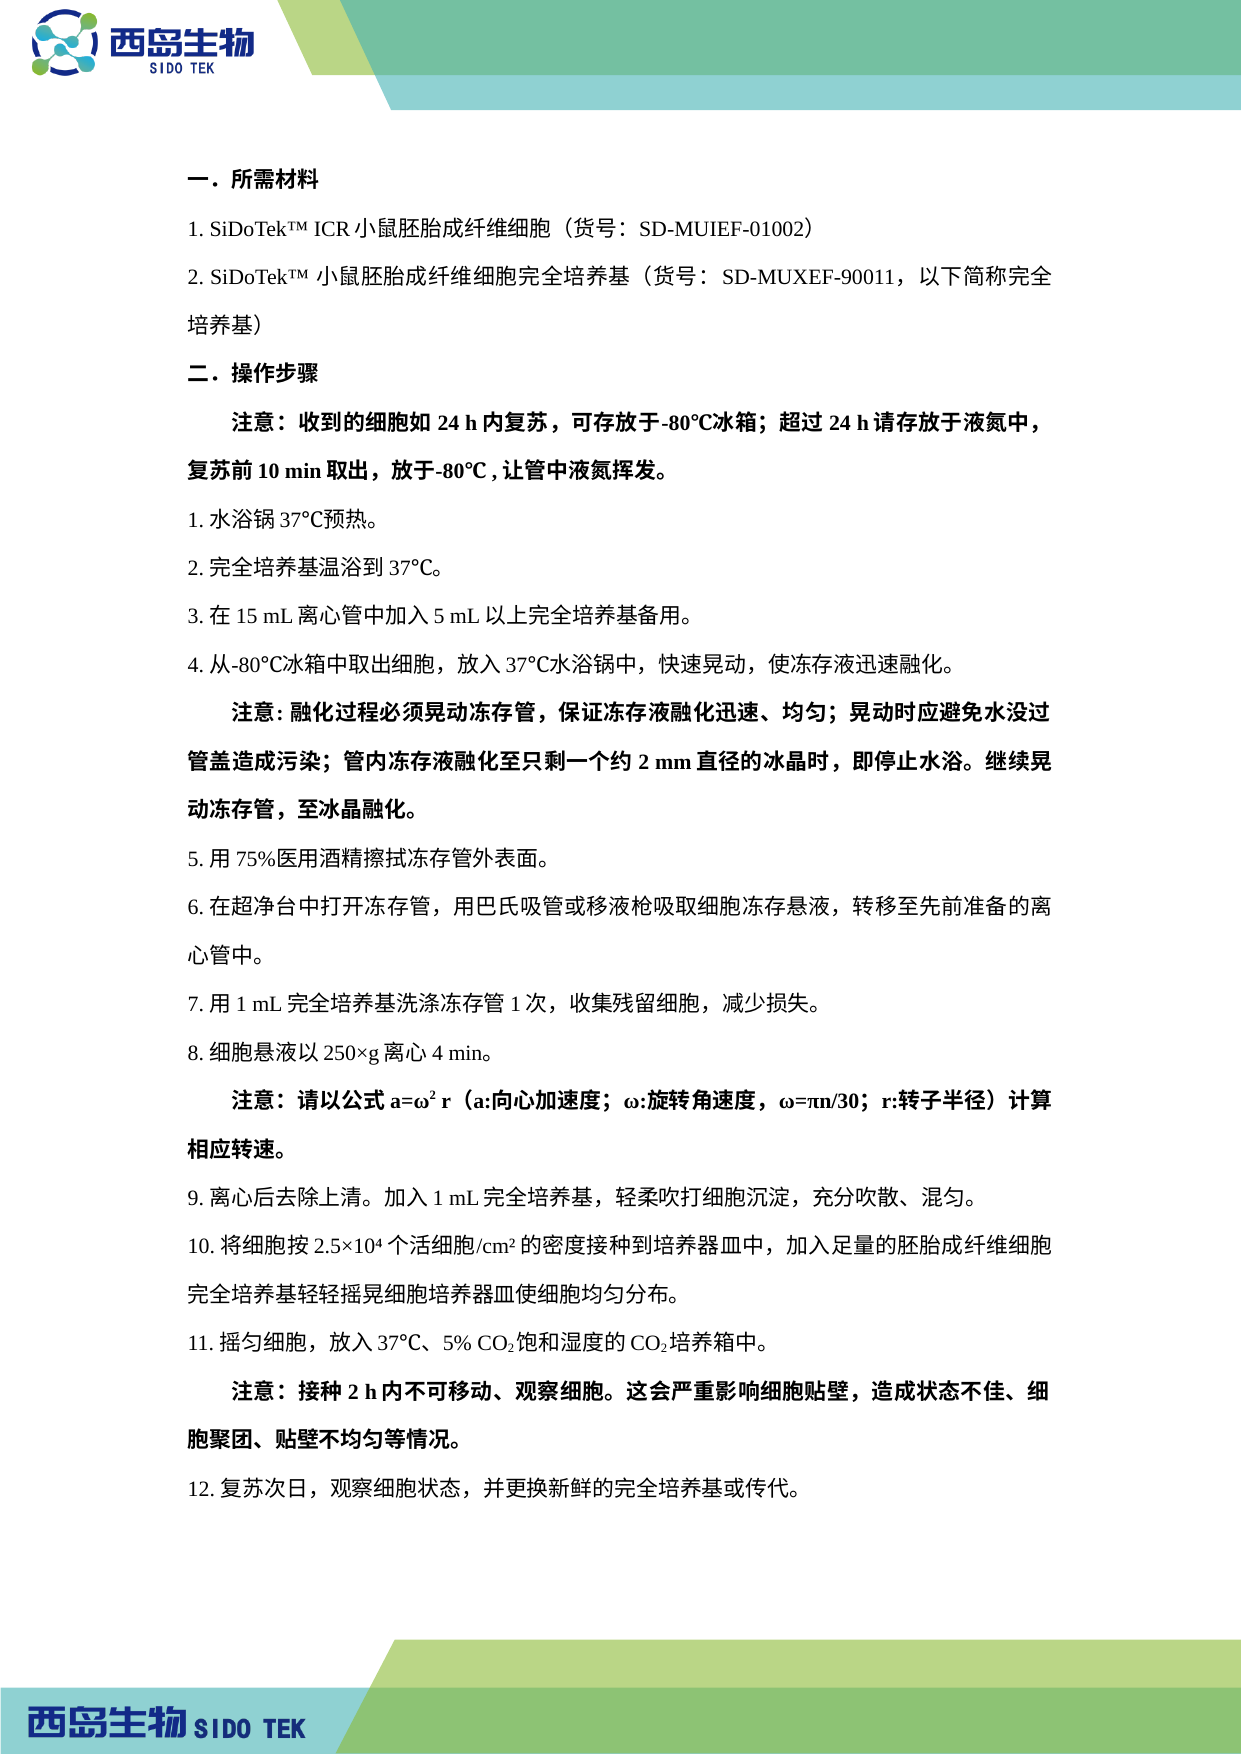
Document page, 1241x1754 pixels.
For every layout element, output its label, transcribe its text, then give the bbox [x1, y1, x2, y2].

list 用1 mL完全培养基洗涤冻存管1次，收集残留细胞，减少损失。 [187, 986, 1053, 1018]
picture [9, 0, 278, 96]
list 从-80℃冰箱中取出细胞，放入37℃水浴锅中，快速晃动，使冻存液迅速融化。 [187, 646, 1053, 679]
list 离心后去除上清。加入1 mL完全培养基，轻柔吹打细胞沉淀，充分吹散、混匀。 [187, 1179, 1053, 1212]
list 注意：请以公式a=ω2 r（a:向心加速度；ω:旋转角速度，ω=πn/30；r:转子半径）计算相应转速。 [187, 1082, 1053, 1164]
text 二．操作步骤 [187, 356, 1053, 388]
list 在超净台中打开冻存管，用巴氏吸管或移液枪吸取细胞冻存悬液，转移至先前准备的离心管中。 [187, 889, 1053, 970]
list 摇匀细胞，放入37℃、5% CO2饱和湿度的CO2培养箱中。 [187, 1325, 1053, 1357]
list 将细胞按2.5×10⁴个活细胞/cm²的密度接种到培养器皿中，加入足量的胚胎成纤维细胞完全培养基轻轻摇晃细胞培养器皿使细胞均匀分布。 [187, 1228, 1053, 1309]
list 在15 mL离心管中加入5 mL以上完全培养基备用。 [187, 598, 1053, 630]
list 复苏次日，观察细胞状态，并更换新鲜的完全培养基或传代。 [187, 1470, 1053, 1503]
text 注意：收到的细胞如24 h内复苏，可存放于-80℃冰箱；超过24 h请存放于液氮中，复苏前10 min取出，放于-80℃ , 让管中液氮挥发。 [187, 404, 1053, 485]
picture [13, 1662, 311, 1754]
list 完全培养基温浴到37℃。 [187, 549, 1053, 582]
text 一．所需材料 [187, 162, 1053, 194]
list 用75%医用酒精擦拭冻存管外表面。 [187, 840, 1053, 873]
list 细胞悬液以250×g离心4 min。 [187, 1034, 1053, 1067]
list 注意：接种2 h内不可移动、观察细胞。这会严重影响细胞贴壁，造成状态不佳、细胞聚团、贴壁不均匀等情况。 [187, 1373, 1053, 1454]
text 1. SiDoTek™ ICR小鼠胚胎成纤维细胞（货号：SD-MUIEF-01002） [187, 210, 1053, 243]
list 水浴锅37℃预热。 [187, 501, 1053, 534]
list 注意: 融化过程必须晃动冻存管，保证冻存液融化迅速、均匀；晃动时应避免水没过管盖造成污染；管内冻存液融化至只剩一个约2 mm直径的冰晶时，即停止水浴。继续晃动冻存管，至冰晶融化。 [187, 694, 1053, 824]
text 2. SiDoTek™ 小鼠胚胎成纤维细胞完全培养基（货号：SD-MUXEF-90011，以下简称完全培养基） [187, 259, 1053, 340]
